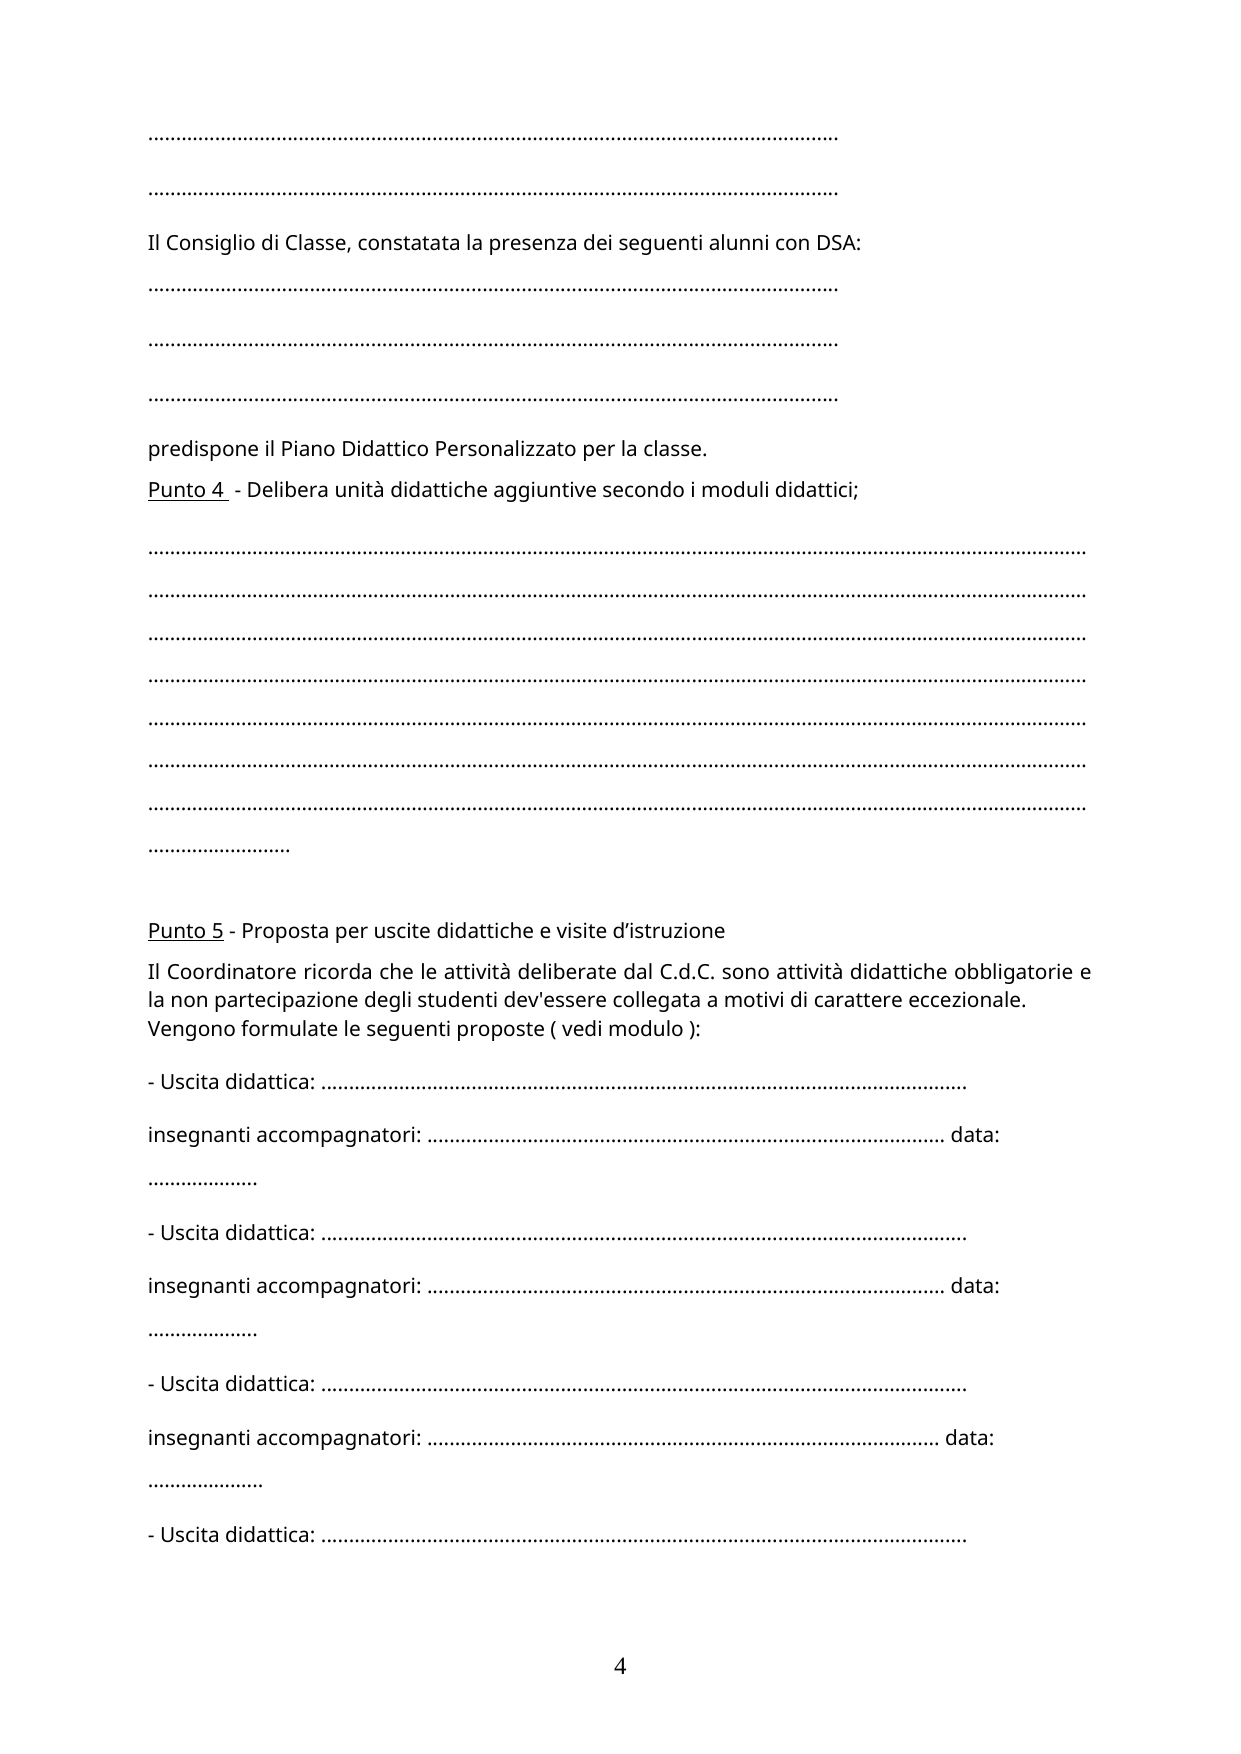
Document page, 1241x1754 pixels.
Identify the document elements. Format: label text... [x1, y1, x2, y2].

text ............................................................................................................................ [148, 379, 1092, 408]
text predispone il Piano Didattico Personalizzato per la classe. [148, 434, 1092, 463]
text - Uscita didattica: .................................................................................................................... [148, 1218, 1092, 1247]
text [148, 118, 1092, 147]
text Il Consiglio di Classe, constatata la presenza dei seguenti alunni con DSA: [148, 228, 1092, 257]
text - Uscita didattica: .................................................................................................................... [148, 1369, 1092, 1398]
text insegnanti accompagnatori: ............................................................................................. data:……………….. [148, 1272, 1092, 1343]
text ............................................................................................................................ [148, 269, 1092, 298]
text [148, 1521, 1092, 1549]
text Il Coordinatore ricorda che le attività deliberate dal C.d.C. sono attività didattiche obbligatorie e la non partecipazione degli studenti dev'essere collegata a motivi di carattere eccezionale. [148, 957, 1092, 1014]
text insegnanti accompagnatori: ............................................................................................ data:………………... [148, 1423, 1092, 1494]
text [148, 173, 1092, 202]
text Vengono formulate le seguenti proposte ( vedi modulo ): [148, 1014, 1092, 1042]
text - Uscita didattica: .................................................................................................................... [148, 1067, 1092, 1096]
text Punto 5 - Proposta per uscite didattiche e visite d’istruzione [148, 916, 1092, 944]
text insegnanti accompagnatori: ............................................................................................. data:……………….. [148, 1121, 1092, 1192]
text Punto 4 - Delibera unità didattiche aggiuntive secondo i moduli didattici; [148, 476, 1092, 504]
text …………………………………………………………………………………………………………………………………………………………………………………………………………………………………………………………………………………………………………………………………………………………………………………………………………………………………………………………………………………………………………………………………………………………………………………………………………………………………………………………………………………………………………………………………………………………………………………………………………………………………………………………………………………………………………………………………………………………………………………………………………………………………………………………………………………………………………………………….. [148, 532, 1092, 859]
text ............................................................................................................................ [148, 324, 1092, 353]
